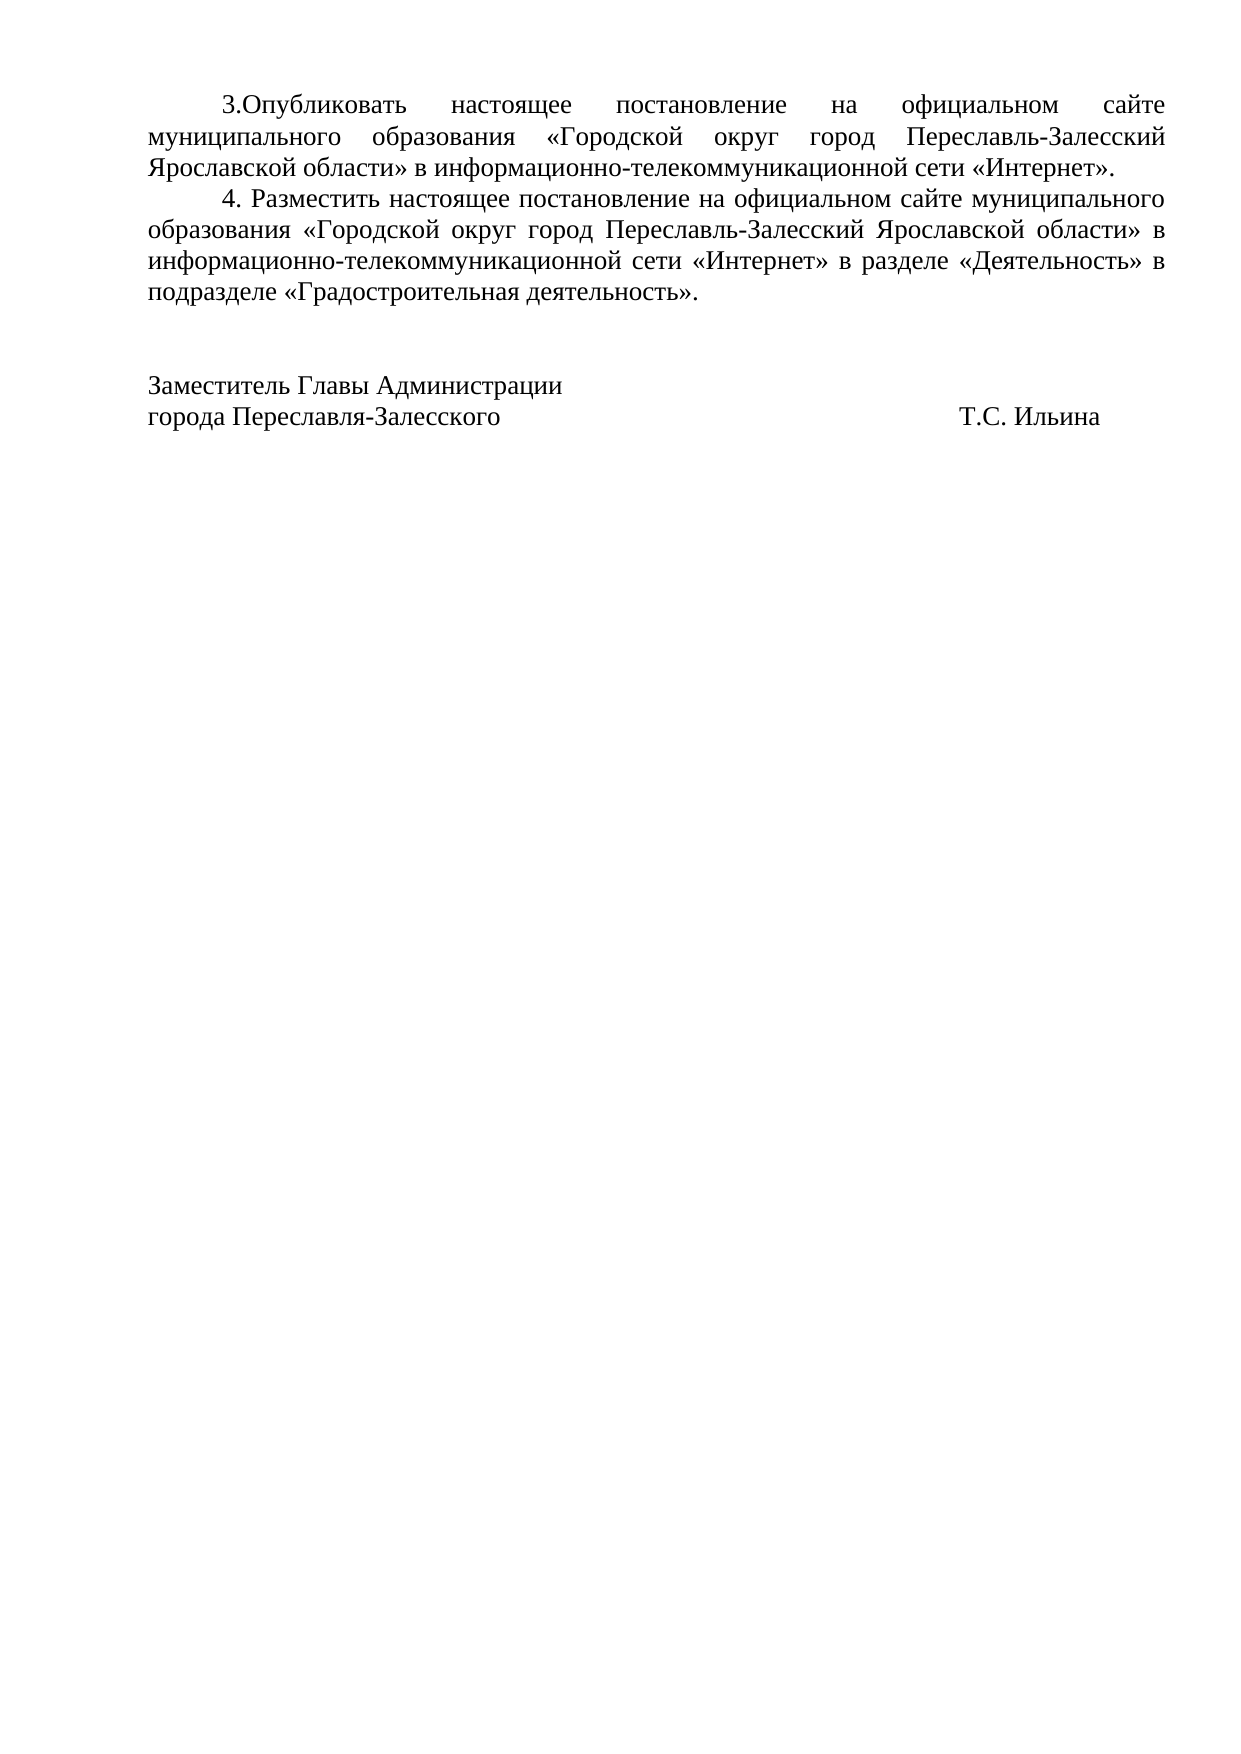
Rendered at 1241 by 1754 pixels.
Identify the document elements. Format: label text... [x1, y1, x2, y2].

text Заместитель Главы Администрации города Переславля-Залесского Т.С. Ильина [148, 369, 1167, 431]
text 3.Опубликовать настоящее постановление на официальном сайте муниципального образования «Городской округ город Переславль-Залесский Ярославской области» в информационно-телекоммуникационной сети «Интернет». [148, 89, 1167, 182]
text 4. Разместить настоящее постановление на официальном сайте муниципального образования «Городской округ город Переславль-Залесский Ярославской области» в информационно-телекоммуникационной сети «Интернет» в разделе «Деятельность» в подразделе «Градостроительная деятельность». [148, 182, 1167, 307]
